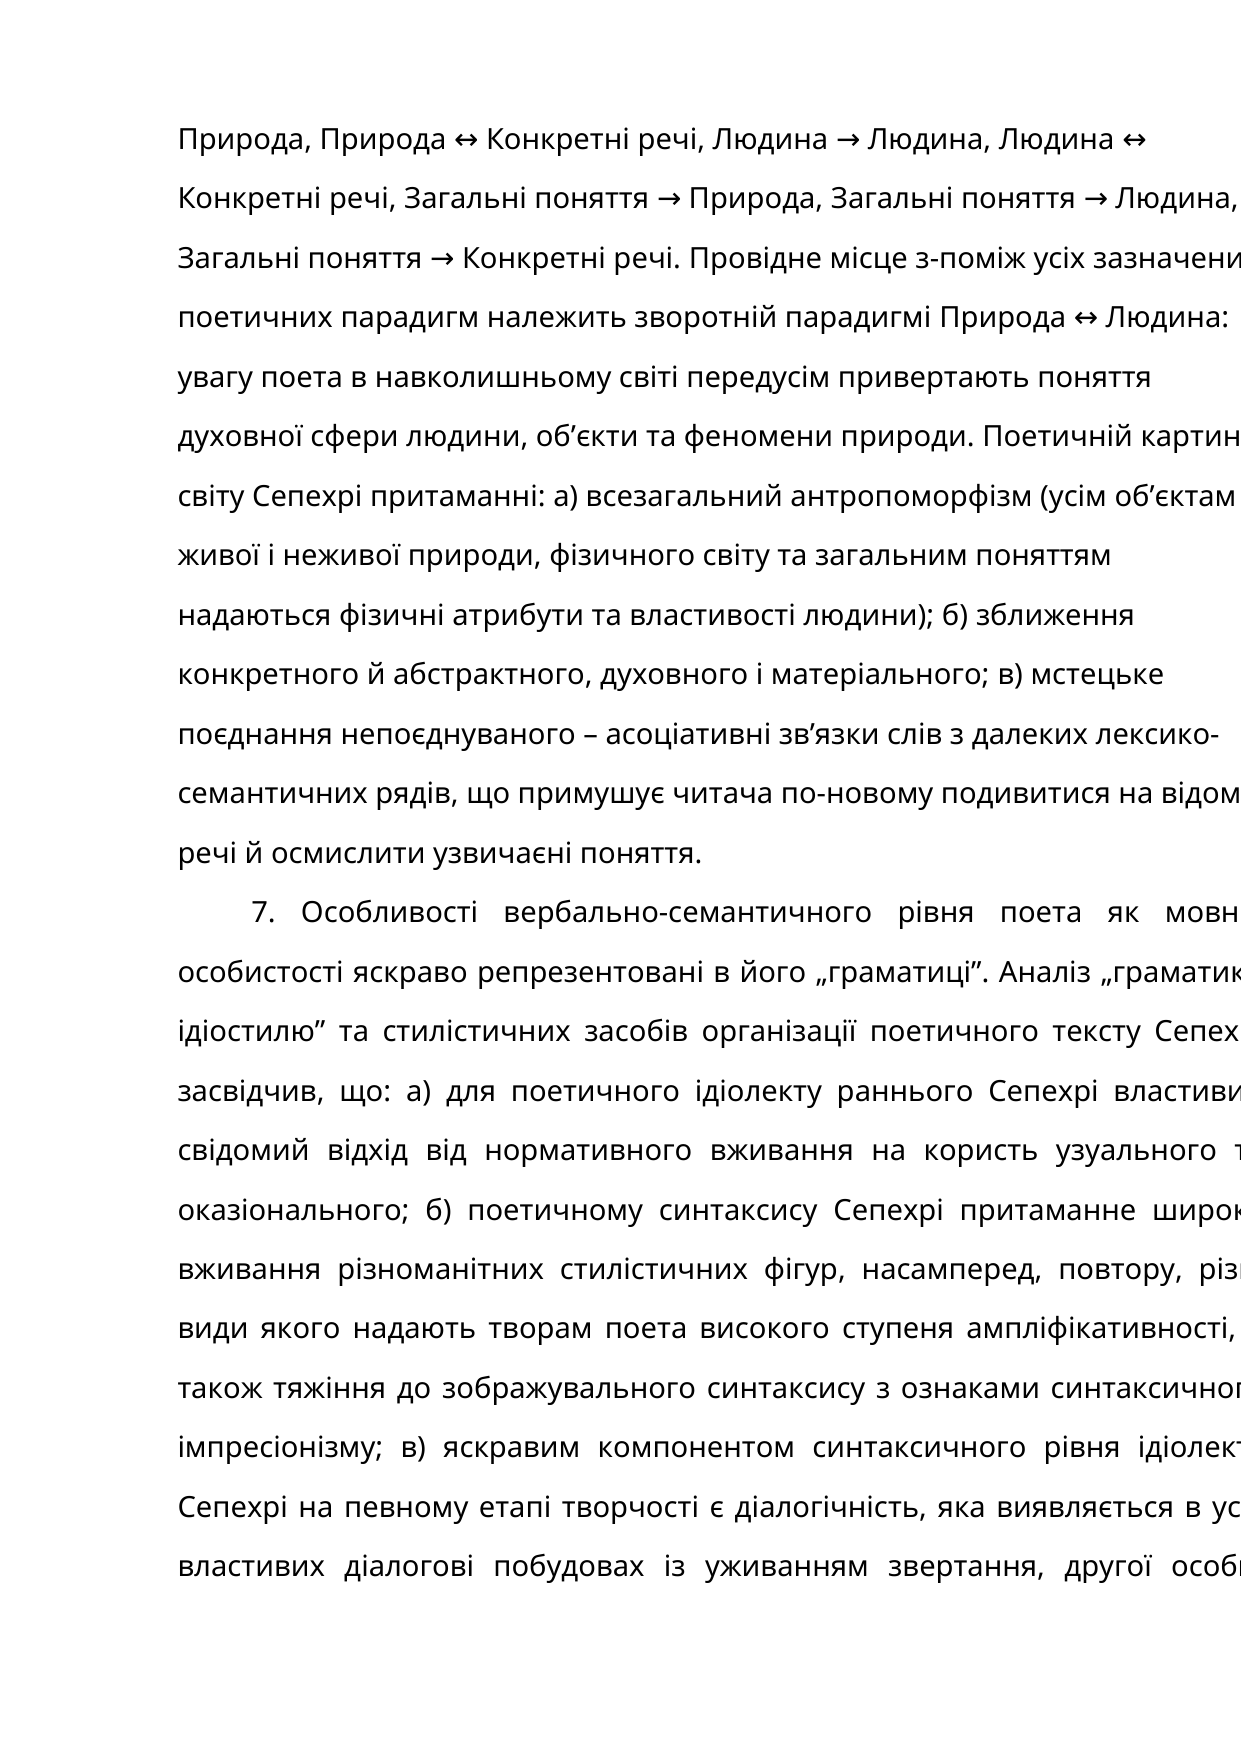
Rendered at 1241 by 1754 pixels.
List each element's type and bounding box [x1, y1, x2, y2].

text [177, 118, 1240, 872]
text [177, 891, 1240, 1585]
